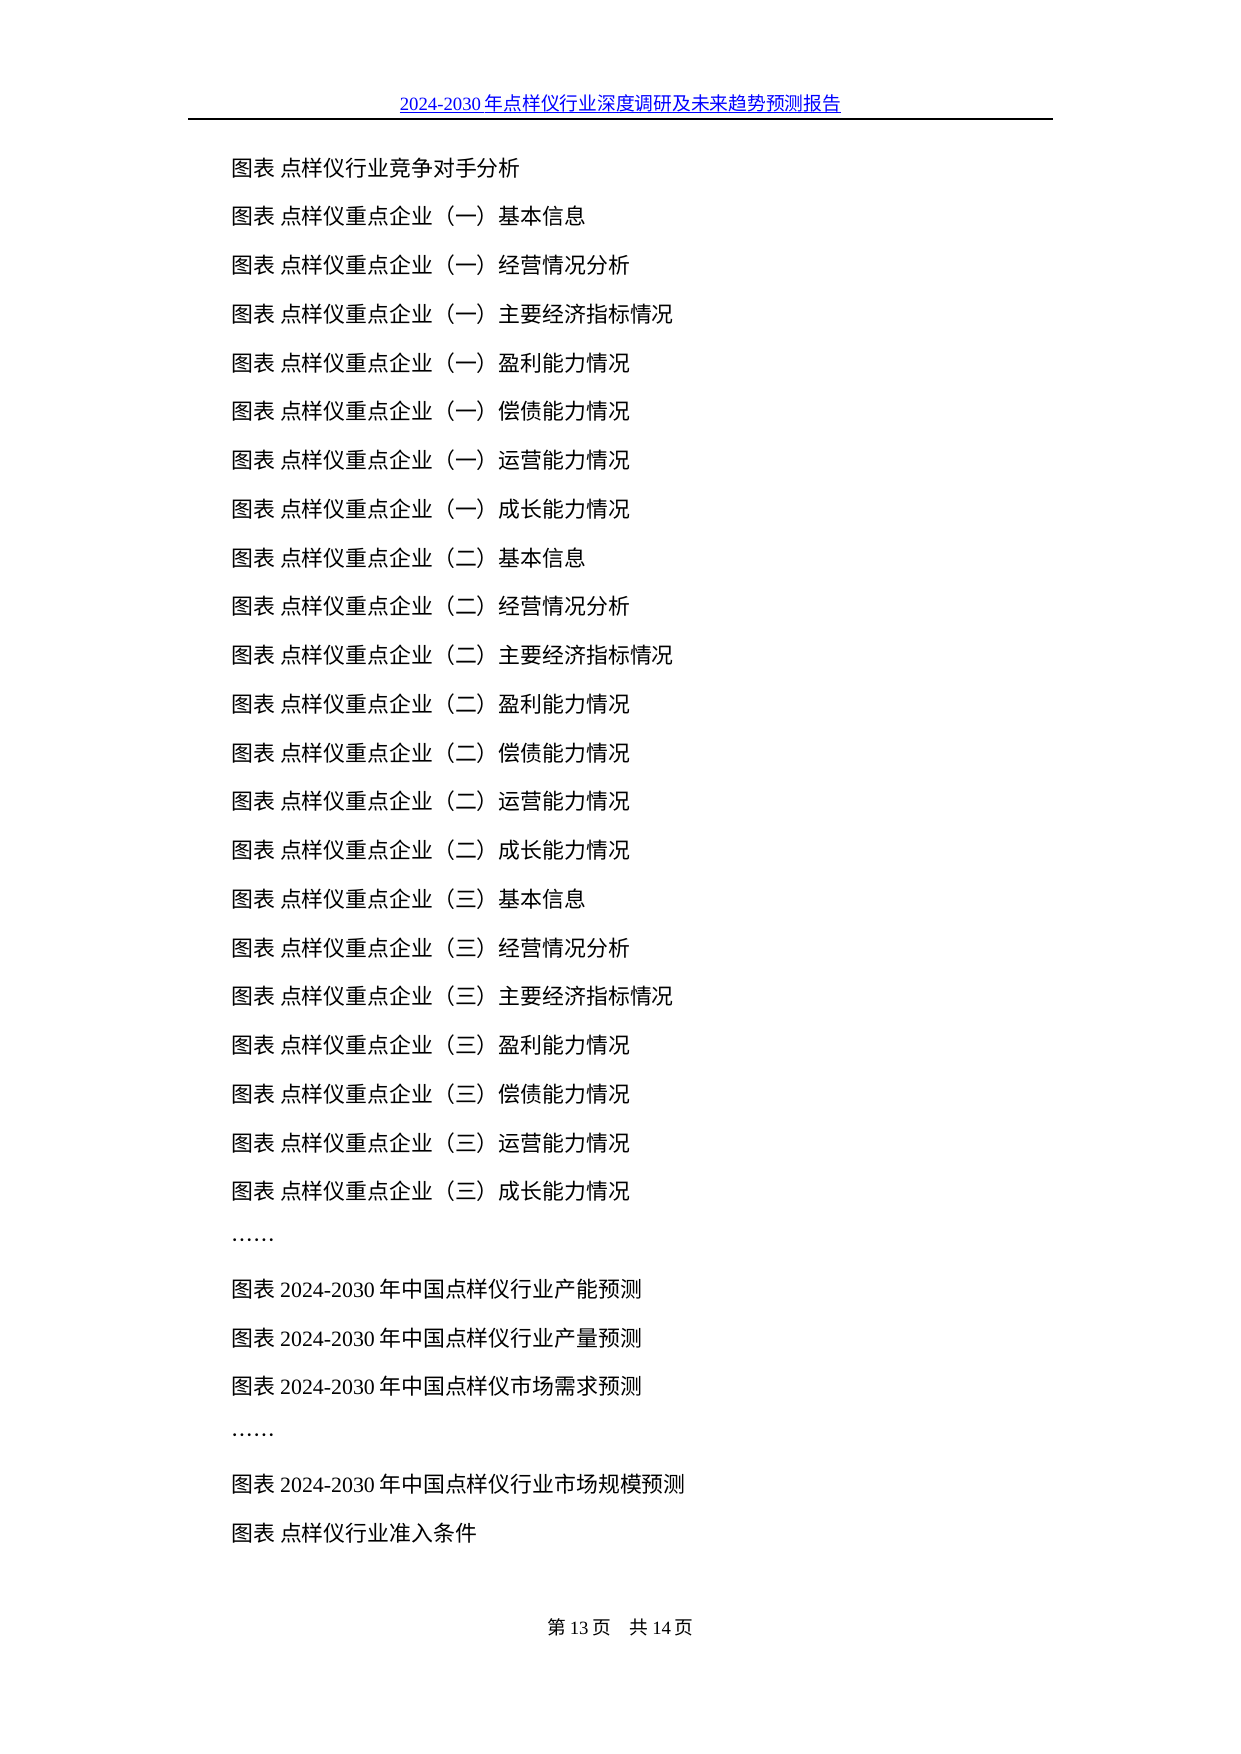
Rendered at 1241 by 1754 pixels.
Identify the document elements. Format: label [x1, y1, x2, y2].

text [187, 150, 1053, 1548]
